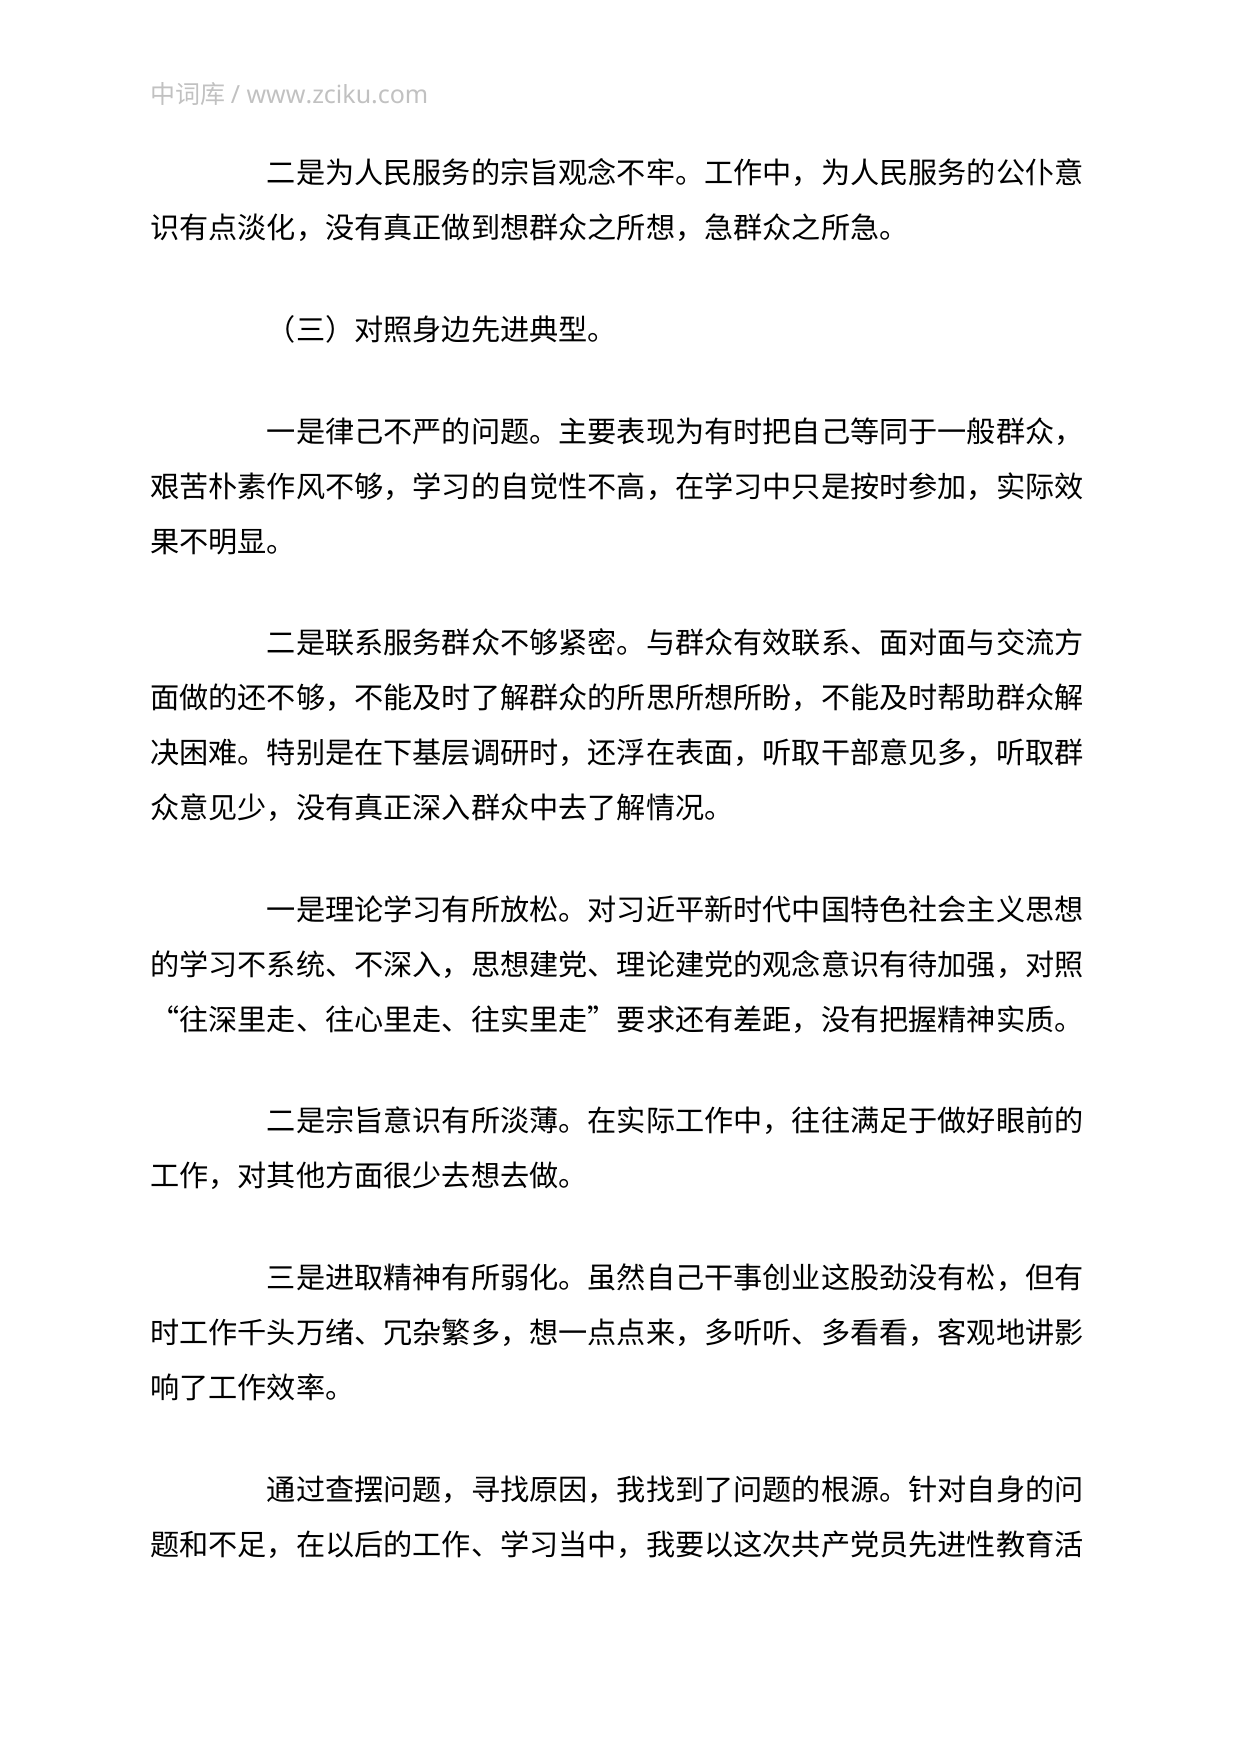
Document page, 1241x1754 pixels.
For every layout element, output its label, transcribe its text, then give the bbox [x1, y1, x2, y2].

text 三是进取精神有所弱化。虽然自己干事创业这股劲没有松，但有时工作千头万绪、冗杂繁多，想一点点来，多听听、多看看，客观地讲影响了工作效率。 [150, 1255, 1090, 1407]
text （三）对照身边先进典型。 [150, 307, 1090, 349]
text 一是律己不严的问题。主要表现为有时把自己等同于一般群众，艰苦朴素作风不够，学习的自觉性不高，在学习中只是按时参加，实际效果不明显。 [150, 408, 1090, 561]
text 二是宗旨意识有所淡薄。在实际工作中，往往满足于做好眼前的工作，对其他方面很少去想去做。 [150, 1098, 1090, 1195]
text 二是联系服务群众不够紧密。与群众有效联系、面对面与交流方面做的还不够，不能及时了解群众的所思所想所盼，不能及时帮助群众解决困难。特别是在下基层调研时，还浮在表面，听取干部意见多，听取群众意见少，没有真正深入群众中去了解情况。 [150, 620, 1090, 827]
text 二是为人民服务的宗旨观念不牢。工作中，为人民服务的公仆意识有点淡化，没有真正做到想群众之所想，急群众之所急。 [150, 150, 1090, 247]
text 一是理论学习有所放松。对习近平新时代中国特色社会主义思想的学习不系统、不深入，思想建党、理论建党的观念意识有待加强，对照“往深里走、往心里走、往实里走”要求还有差距，没有把握精神实质。 [150, 886, 1090, 1038]
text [150, 1466, 1090, 1563]
